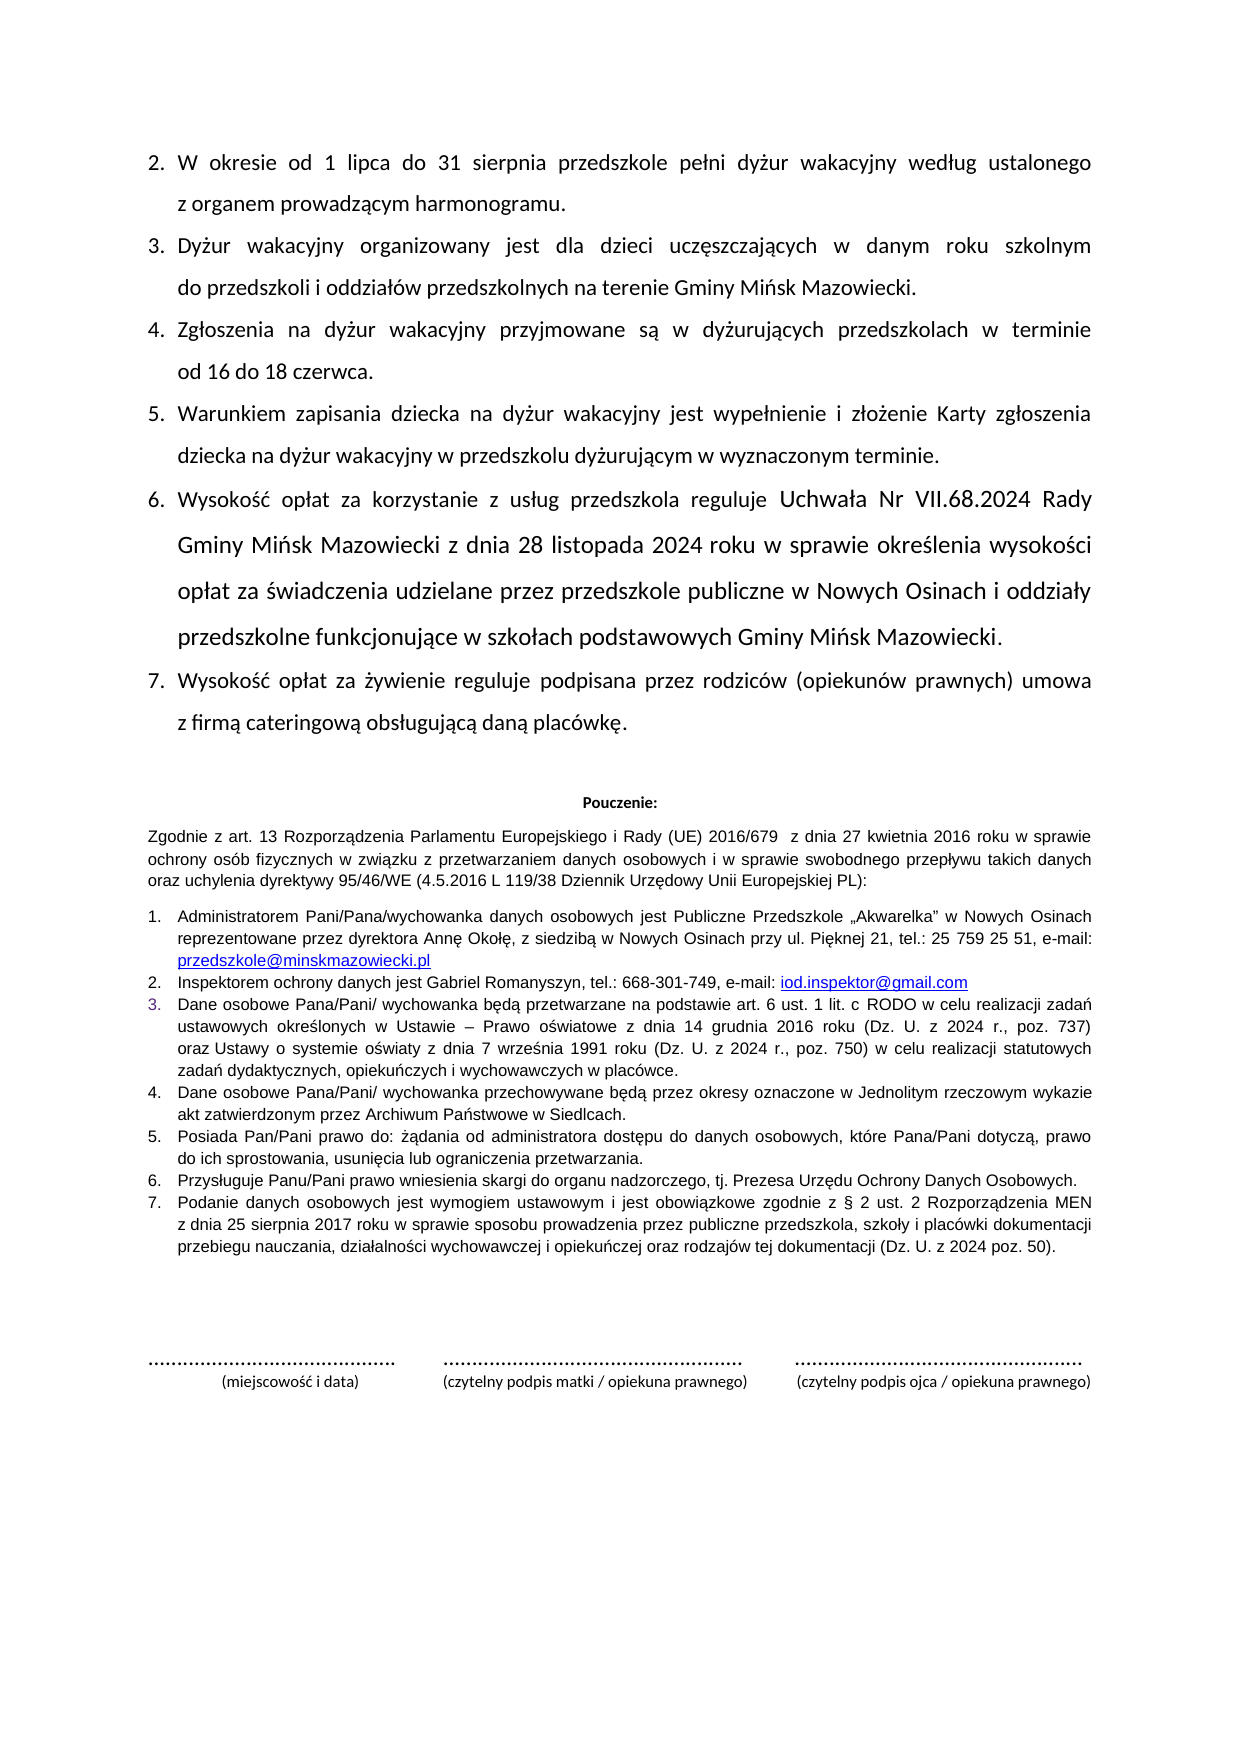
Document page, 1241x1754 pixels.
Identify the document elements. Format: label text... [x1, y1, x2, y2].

text Zgodnie z art. 13 Rozporządzenia Parlamentu Europejskiego i Rady (UE) 2016/679 z dnia 27 kwietnia 2016 roku w sprawie ochrony osób fizycznych w związku z przetwarzaniem danych osobowych i w sprawie swobodnego przepływu takich danych oraz uchylenia dyrektywy 95/46/WE (4.5.2016 L 119/38 Dziennik Urzędowy Unii Europejskiej PL): [148, 827, 1093, 890]
list W okresie od 1 lipca do 31 sierpnia przedszkole pełni dyżur wakacyjny według ustalonego z organem prowadzącym harmonogramu. [148, 148, 1093, 218]
list Podanie danych osobowych jest wymogiem ustawowym i jest obowiązkowe zgodnie z § 2 ust. 2 Rozporządzenia MEN z dnia 25 sierpnia 2017 roku w sprawie sposobu prowadzenia przez publiczne przedszkola, szkoły i placówki dokumentacji przebiegu nauczania, działalności wychowawczej i opiekuńczej oraz rodzajów tej dokumentacji (Dz. U. z 2024 poz. 50). [148, 1193, 1093, 1256]
list Inspektorem ochrony danych jest Gabriel Romanyszyn, tel.: 668-301-749, e-mail: iod.inspektor@gmail.com [148, 973, 1093, 992]
list Posiada Pan/Pani prawo do: żądania od administratora dostępu do danych osobowych, które Pana/Pani dotyczą, prawo do ich sprostowania, usunięcia lub ograniczenia przetwarzania. [148, 1127, 1093, 1168]
list Dyżur wakacyjny organizowany jest dla dzieci uczęszczających w danym roku szkolnym do przedszkoli i oddziałów przedszkolnych na terenie Gminy Mińsk Mazowiecki. [148, 232, 1093, 302]
list Zgłoszenia na dyżur wakacyjny przyjmowane są w dyżurujących przedszkolach w terminie od 16 do 18 czerwca. [148, 316, 1093, 386]
list Wysokość opłat za korzystanie z usług przedszkola reguluje Uchwała Nr VII.68.2024 Rady Gminy Mińsk Mazowiecki z dnia 28 listopada 2024 roku w sprawie określenia wysokości opłat za świadczenia udzielane przez przedszkole publiczne w Nowych Osinach i oddziały przedszkolne funkcjonujące w szkołach podstawowych Gminy Mińsk Mazowiecki. [148, 483, 1093, 651]
text ........................................... .................................................... .................................................. [148, 1343, 1093, 1371]
text Pouczenie: [148, 792, 1093, 813]
list Administratorem Pani/Pana/wychowanka danych osobowych jest Publiczne Przedszkole „Akwarelka” w Nowych Osinach reprezentowane przez dyrektora Annę Okołę, z siedzibą w Nowych Osinach przy ul. Pięknej 21, tel.: 25 759 25 51, e-mail: przedszkole@minskmazowiecki.pl [148, 907, 1093, 970]
list Dane osobowe Pana/Pani/ wychowanka przechowywane będą przez okresy oznaczone w Jednolitym rzeczowym wykazie akt zatwierdzonym przez Archiwum Państwowe w Siedlcach. [148, 1083, 1093, 1124]
list Warunkiem zapisania dziecka na dyżur wakacyjny jest wypełnienie i złożenie Karty zgłoszenia dziecka na dyżur wakacyjny w przedszkolu dyżurującym w wyznaczonym terminie. [148, 399, 1093, 469]
list Wysokość opłat za żywienie reguluje podpisana przez rodziców (opiekunów prawnych) umowa z firmą cateringową obsługującą daną placówkę. [148, 666, 1093, 736]
text (miejscowość i data) (czytelny podpis matki / opiekuna prawnego) (czytelny podpis ojca / opiekuna prawnego) [148, 1371, 1093, 1391]
list Dane osobowe Pana/Pani/ wychowanka będą przetwarzane na podstawie art. 6 ust. 1 lit. c RODO w celu realizacji zadań ustawowych określonych w Ustawie – Prawo oświatowe z dnia 14 grudnia 2016 roku (Dz. U. z 2024 r., poz. 737) oraz Ustawy o systemie oświaty z dnia 7 września 1991 roku (Dz. U. z 2024 r., poz. 750) w celu realizacji statutowych zadań dydaktycznych, opiekuńczych i wychowawczych w placówce. [148, 995, 1093, 1080]
list Przysługuje Panu/Pani prawo wniesienia skargi do organu nadzorczego, tj. Prezesa Urzędu Ochrony Danych Osobowych. [148, 1171, 1093, 1190]
